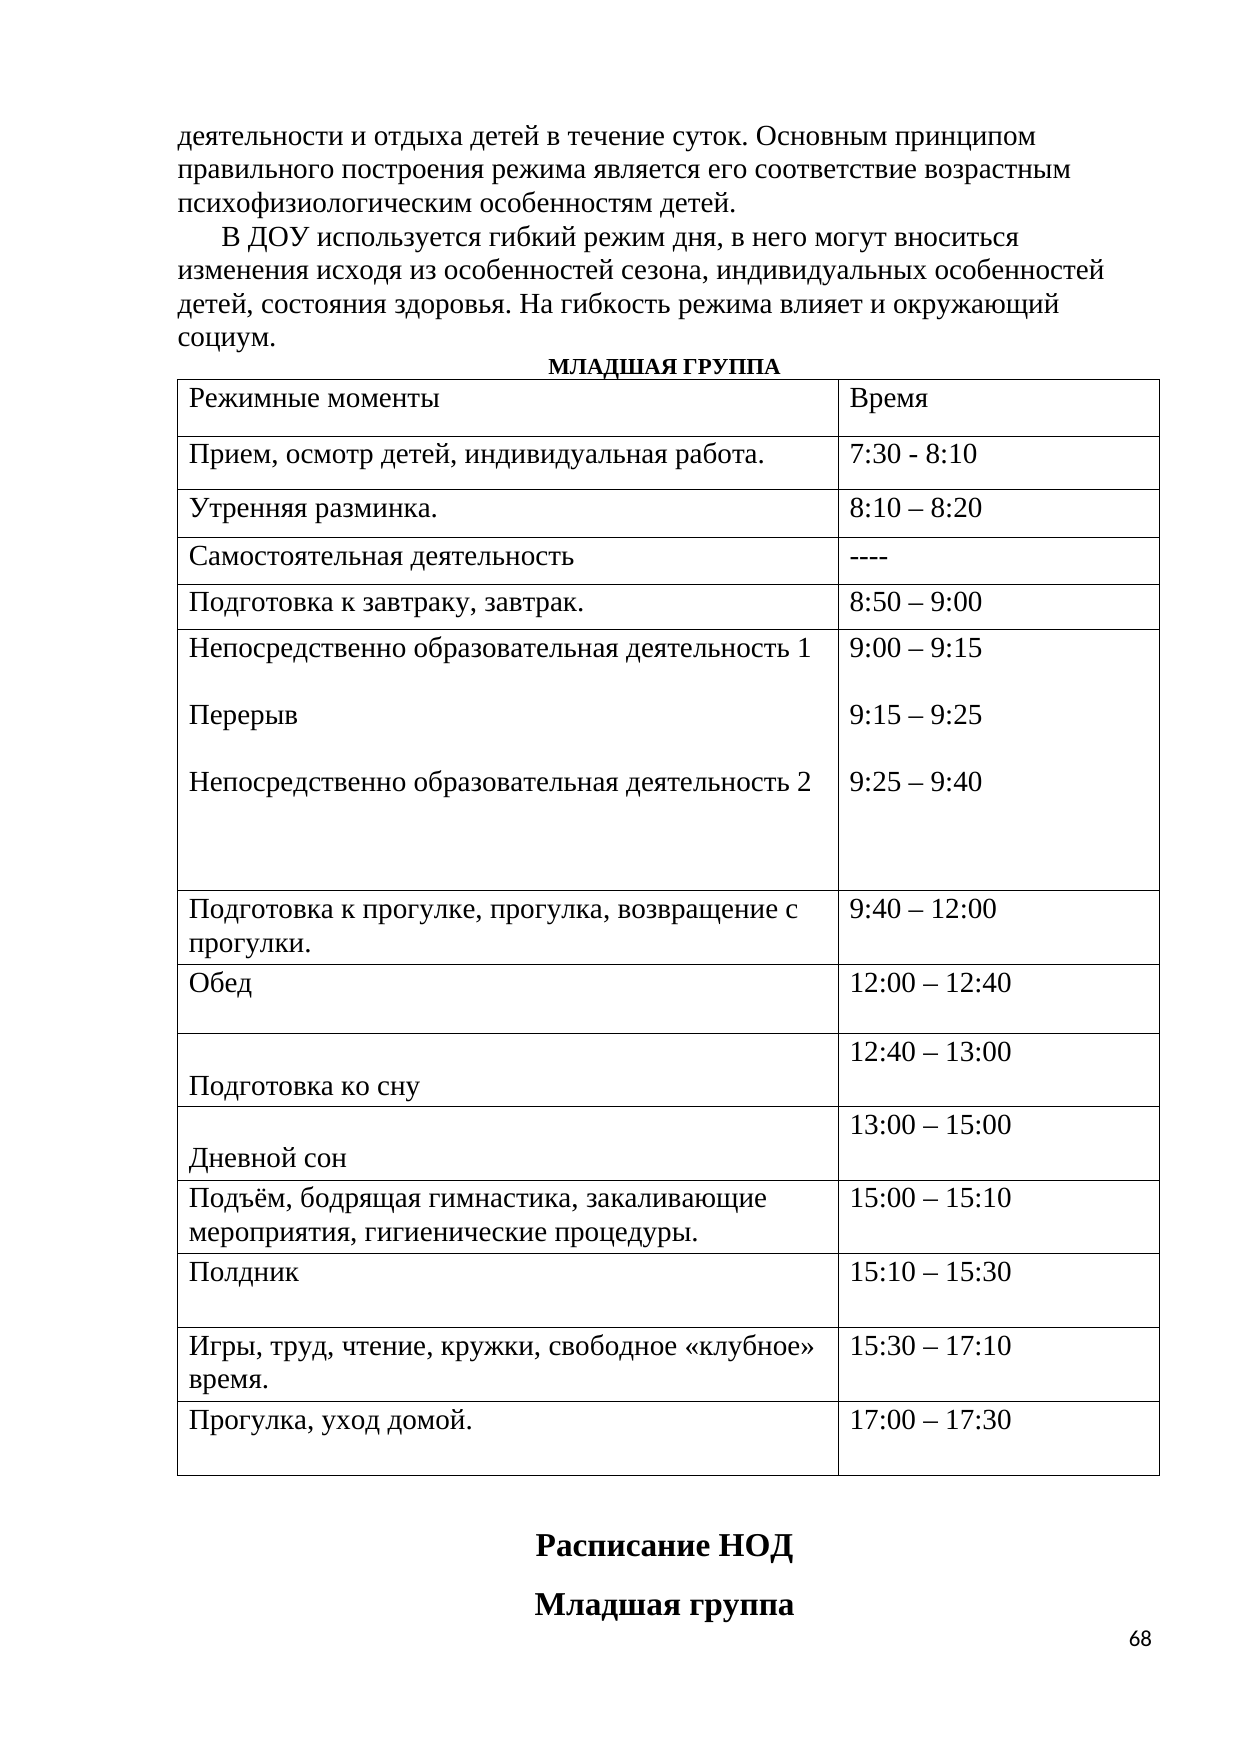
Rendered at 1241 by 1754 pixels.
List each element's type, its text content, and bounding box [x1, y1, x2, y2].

table_cell Подготовка к прогулке, прогулка, возвращение с прогулки. [178, 891, 838, 964]
table_cell Самостоятельная деятельность [178, 538, 838, 583]
table_cell Игры, труд, чтение, кружки, свободное «клубное» время. [178, 1328, 838, 1401]
table_cell 9:00 – 9:15 9:15 – 9:25 9:25 – 9:40 [839, 630, 1159, 890]
text В ДОУ используется гибкий режим дня, в него могут вноситься изменения исходя из особенностей сезона, индивидуальных особенностей детей, состояния здоровья. На гибкость режима влияет и окружающий социум. [177, 219, 1152, 353]
table_cell Утренняя разминка. [178, 490, 838, 537]
table_cell Подъём, бодрящая гимнастика, закаливающие мероприятия, гигиенические процедуры. [178, 1181, 838, 1253]
table_cell 17:00 – 17:30 [839, 1402, 1159, 1474]
table_cell Прием, осмотр детей, индивидуальная работа. [178, 437, 838, 489]
table_cell 9:40 – 12:00 [839, 891, 1159, 964]
table_cell 15:10 – 15:30 [839, 1254, 1159, 1327]
table_cell 13:00 – 15:00 [839, 1107, 1159, 1179]
table_cell Обед [178, 965, 838, 1033]
table_cell ---- [839, 538, 1159, 583]
text Расписание НОД [177, 1526, 1152, 1564]
table_cell Полдник [178, 1254, 838, 1327]
table_cell 15:00 – 15:10 [839, 1181, 1159, 1253]
text Младшая группа [177, 1584, 1152, 1622]
table_cell Прогулка, уход домой. [178, 1402, 838, 1474]
table_cell 12:00 – 12:40 [839, 965, 1159, 1033]
table_cell 15:30 – 17:10 [839, 1328, 1159, 1401]
table_cell 12:40 – 13:00 [839, 1034, 1159, 1106]
table_cell 8:50 – 9:00 [839, 585, 1159, 629]
table_header Режимные моменты [178, 380, 838, 436]
table_header Время [839, 380, 1159, 436]
text младшая группа [177, 353, 1152, 379]
table_cell Подготовка ко сну [178, 1034, 838, 1106]
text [177, 118, 1152, 219]
table_cell Дневной сон [178, 1107, 838, 1179]
table_cell 7:30 - 8:10 [839, 437, 1159, 489]
table_cell Непосредственно образовательная деятельность 1 Перерыв Непосредственно образовательная деятельность 2 [178, 630, 838, 890]
table_cell Подготовка к завтраку, завтрак. [178, 585, 838, 629]
table_cell 8:10 – 8:20 [839, 490, 1159, 537]
